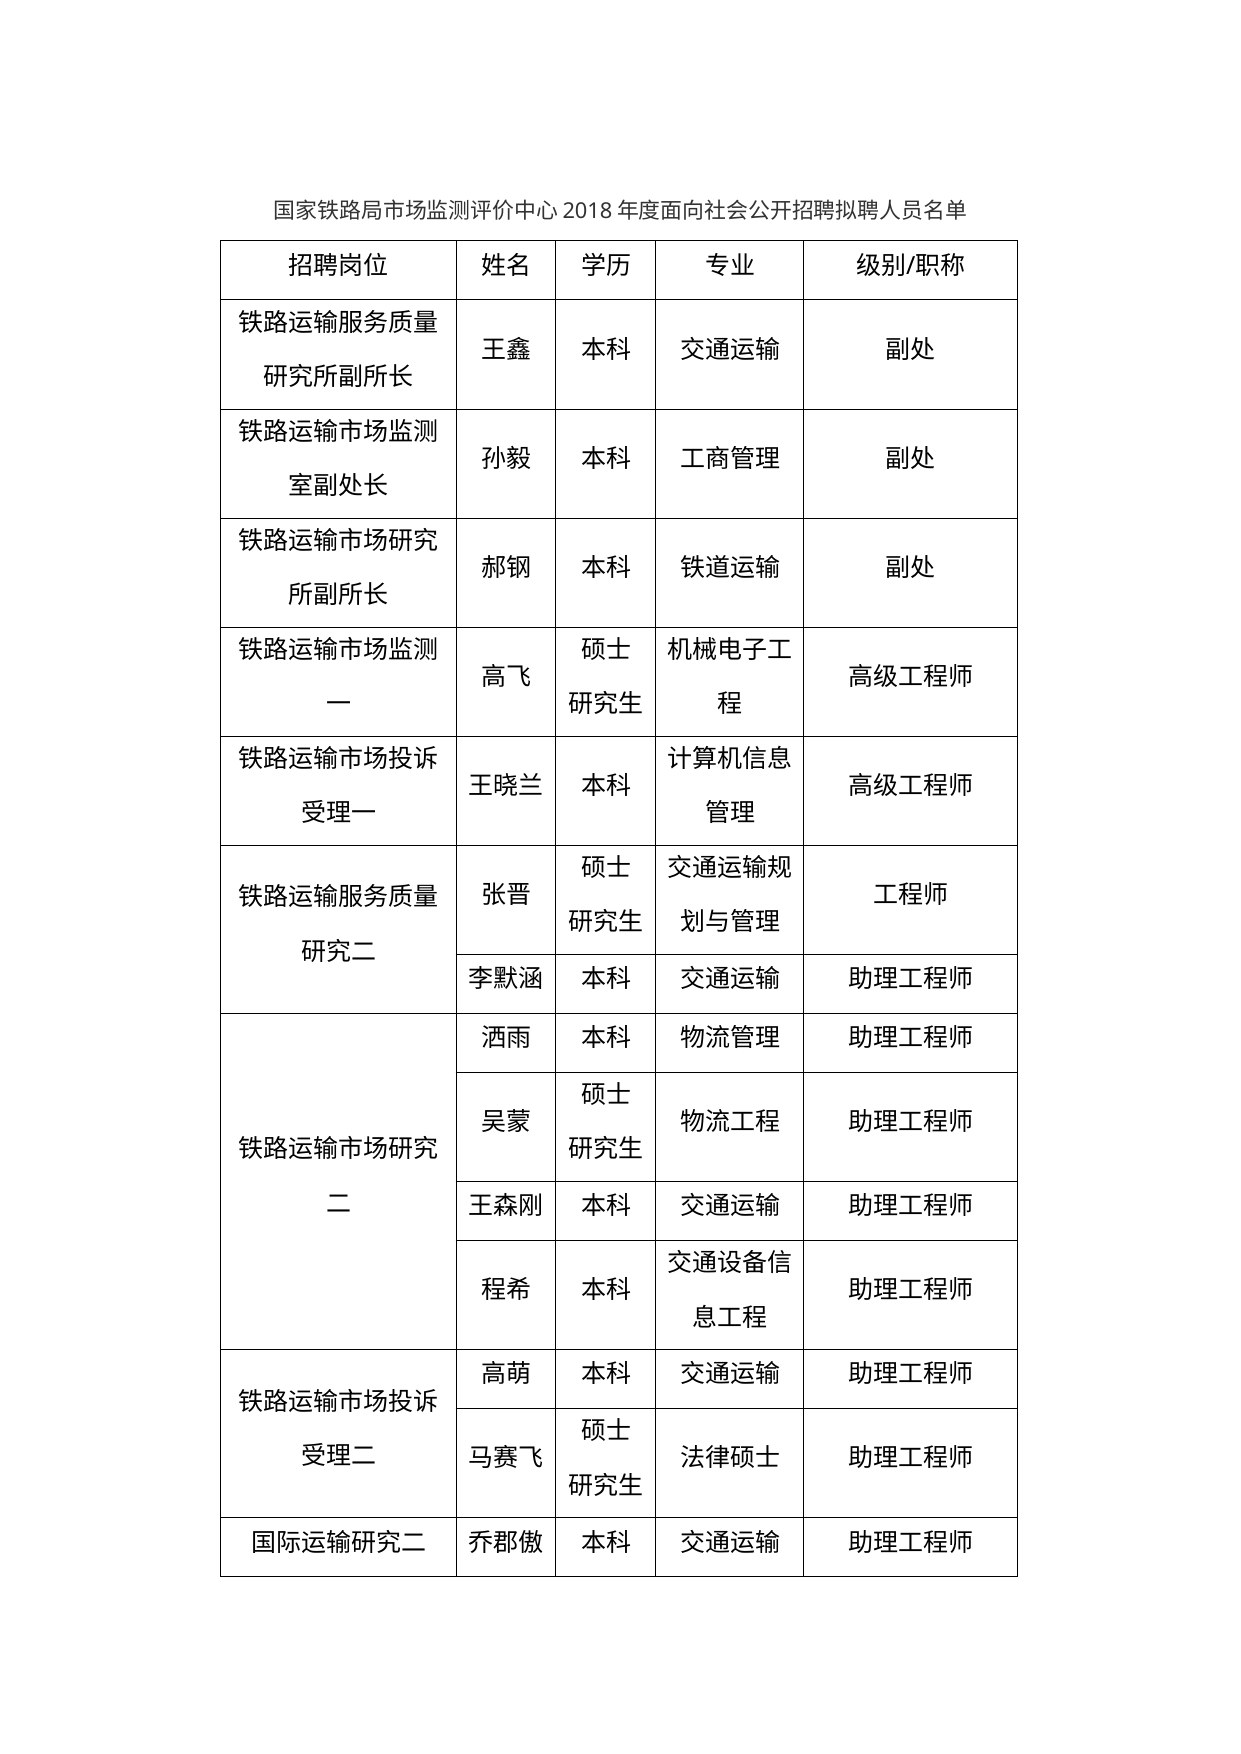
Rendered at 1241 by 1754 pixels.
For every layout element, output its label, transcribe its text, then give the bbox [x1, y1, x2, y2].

table_header 级别/职称 [804, 241, 1017, 299]
table_cell 孙毅 [457, 410, 555, 517]
table_cell 洒雨 [457, 1014, 555, 1072]
table_cell 吴蒙 [457, 1073, 555, 1181]
table_cell 铁路运输市场监测一 [221, 628, 456, 736]
table_cell 助理工程师 [804, 1350, 1017, 1408]
table_cell 本科 [556, 410, 655, 517]
table_cell 高飞 [457, 628, 555, 736]
table_cell 程希 [457, 1241, 555, 1349]
table_cell 助理工程师 [804, 1518, 1017, 1576]
table_cell 本科 [556, 519, 655, 627]
table_cell 高级工程师 [804, 628, 1017, 736]
table_header 招聘岗位 [221, 241, 456, 299]
table_cell 工商管理 [656, 410, 803, 517]
table_cell 副处 [804, 519, 1017, 627]
table_cell 王森刚 [457, 1182, 555, 1240]
table_cell 交通运输 [656, 300, 803, 408]
table_cell 乔郡傲 [457, 1518, 555, 1576]
table_cell 王晓兰 [457, 737, 555, 845]
table_cell 本科 [556, 737, 655, 845]
table_cell 硕士 研究生 [556, 628, 655, 736]
table_cell 机械电子工程 [656, 628, 803, 736]
table_cell 助理工程师 [804, 955, 1017, 1013]
table_cell 铁路运输服务质量研究所副所长 [221, 300, 456, 408]
table_cell 助理工程师 [804, 1409, 1017, 1517]
table_cell 物流工程 [656, 1073, 803, 1181]
table_cell 交通运输 [656, 1518, 803, 1576]
table_cell 副处 [804, 300, 1017, 408]
table_cell 本科 [556, 1014, 655, 1072]
table_cell 本科 [556, 1350, 655, 1408]
table_header 学历 [556, 241, 655, 299]
table_cell 张晋 [457, 846, 555, 954]
table_cell 硕士 研究生 [556, 1073, 655, 1181]
table_cell 副处 [804, 410, 1017, 517]
table_cell 郝钢 [457, 519, 555, 627]
table_header 专业 [656, 241, 803, 299]
table_cell 铁路运输市场研究二 [221, 1014, 456, 1349]
table_cell 马赛飞 [457, 1409, 555, 1517]
table_cell 助理工程师 [804, 1014, 1017, 1072]
table_cell 铁路运输市场投诉受理一 [221, 737, 456, 845]
table_cell 交通设备信息工程 [656, 1241, 803, 1349]
table_cell 硕士 研究生 [556, 1409, 655, 1517]
text 国家铁路局市场监测评价中心2018年度面向社会公开招聘拟聘人员名单 [187, 193, 1053, 226]
table_cell 法律硕士 [656, 1409, 803, 1517]
table_cell 助理工程师 [804, 1073, 1017, 1181]
table_cell 交通运输 [656, 1350, 803, 1408]
table_cell 国际运输研究二 [221, 1518, 456, 1576]
table_cell 铁路运输市场研究所副所长 [221, 519, 456, 627]
table_cell 李默涵 [457, 955, 555, 1013]
table_cell 本科 [556, 1241, 655, 1349]
table_header 姓名 [457, 241, 555, 299]
table_cell 铁路运输服务质量研究二 [221, 846, 456, 1013]
table_cell 高级工程师 [804, 737, 1017, 845]
table_cell 铁道运输 [656, 519, 803, 627]
table_cell 本科 [556, 955, 655, 1013]
table_cell 本科 [556, 1518, 655, 1576]
table_cell 工程师 [804, 846, 1017, 954]
table_cell 助理工程师 [804, 1182, 1017, 1240]
table_cell 硕士 研究生 [556, 846, 655, 954]
table_cell 铁路运输市场投诉受理二 [221, 1350, 456, 1517]
table_cell 铁路运输市场监测室副处长 [221, 410, 456, 517]
table_cell 本科 [556, 300, 655, 408]
table_cell 助理工程师 [804, 1241, 1017, 1349]
table_cell 交通运输规划与管理 [656, 846, 803, 954]
table_cell 交通运输 [656, 1182, 803, 1240]
table_cell 本科 [556, 1182, 655, 1240]
table_cell 交通运输 [656, 955, 803, 1013]
table_cell 高萌 [457, 1350, 555, 1408]
table_cell 计算机信息管理 [656, 737, 803, 845]
table_cell 王鑫 [457, 300, 555, 408]
table_cell 物流管理 [656, 1014, 803, 1072]
